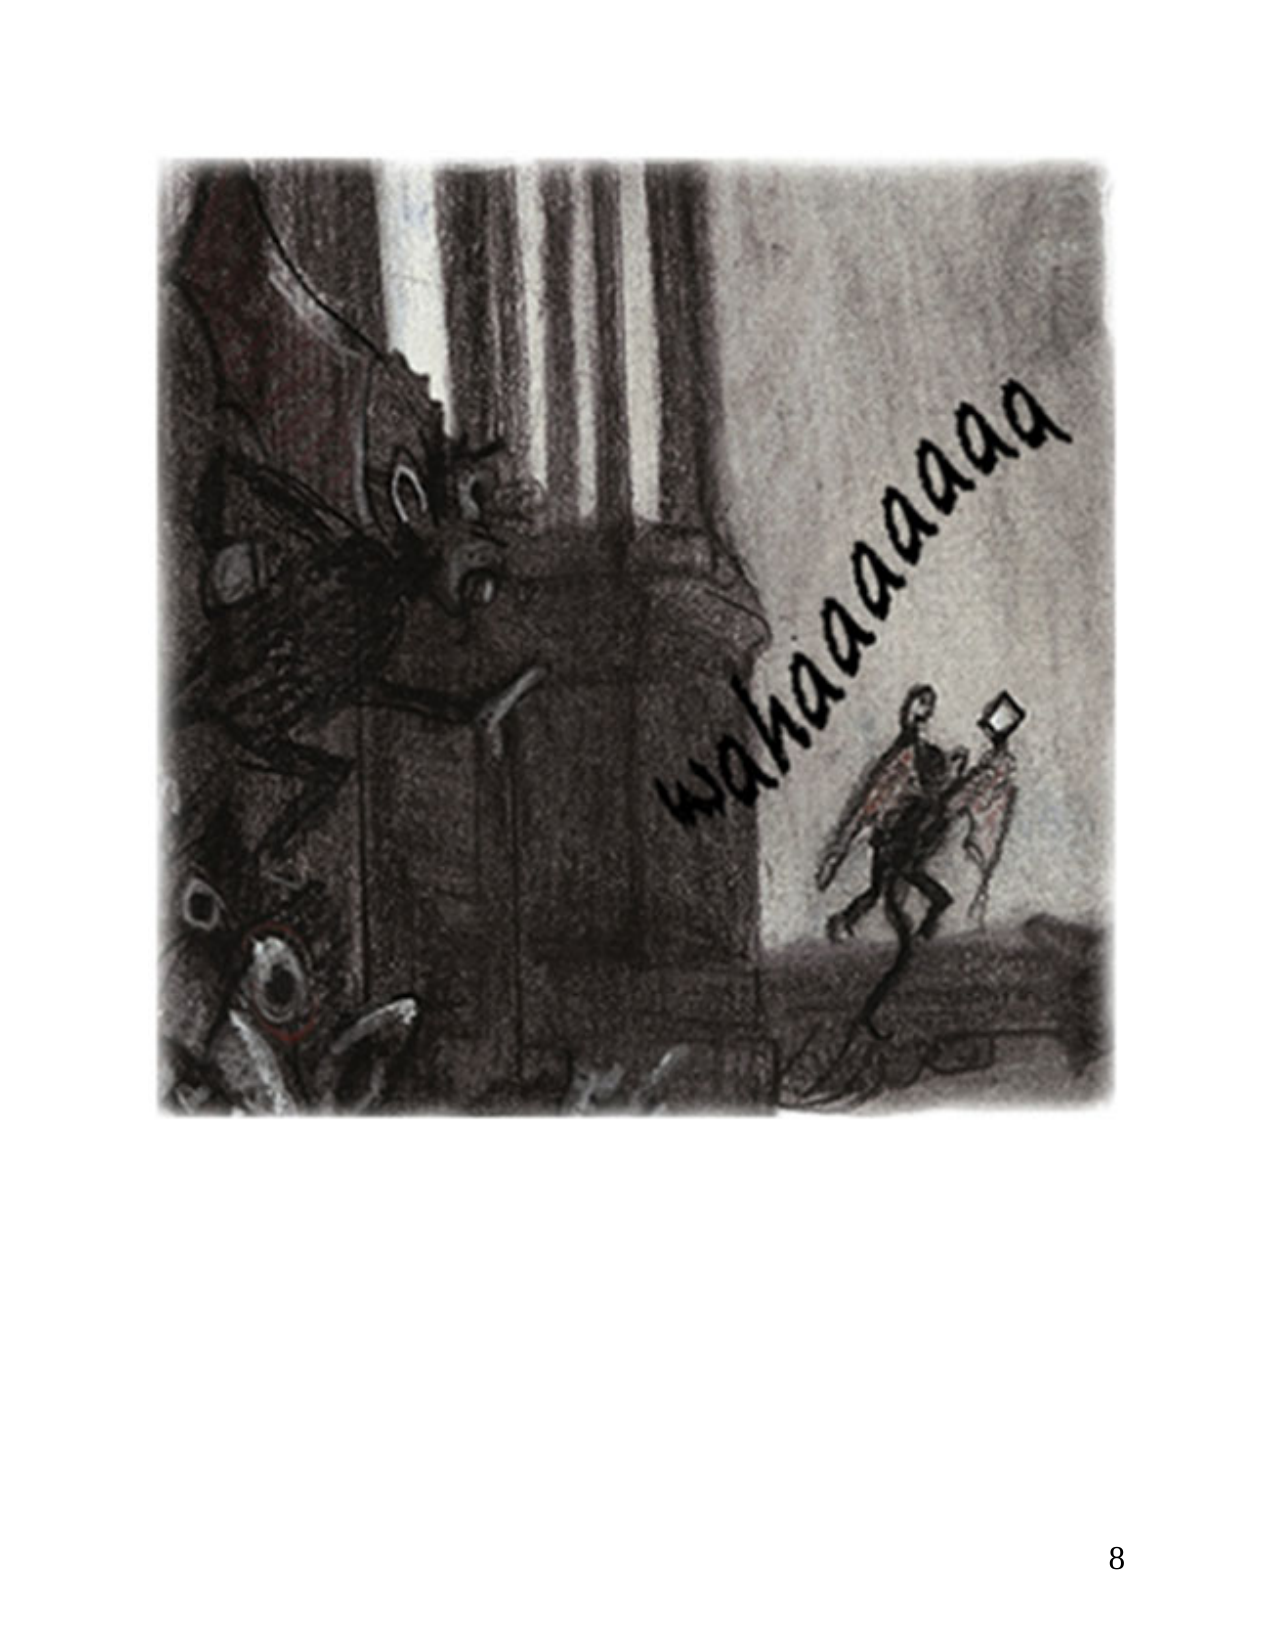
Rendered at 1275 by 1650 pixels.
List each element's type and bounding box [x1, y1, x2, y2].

picture [148, 150, 1125, 1127]
